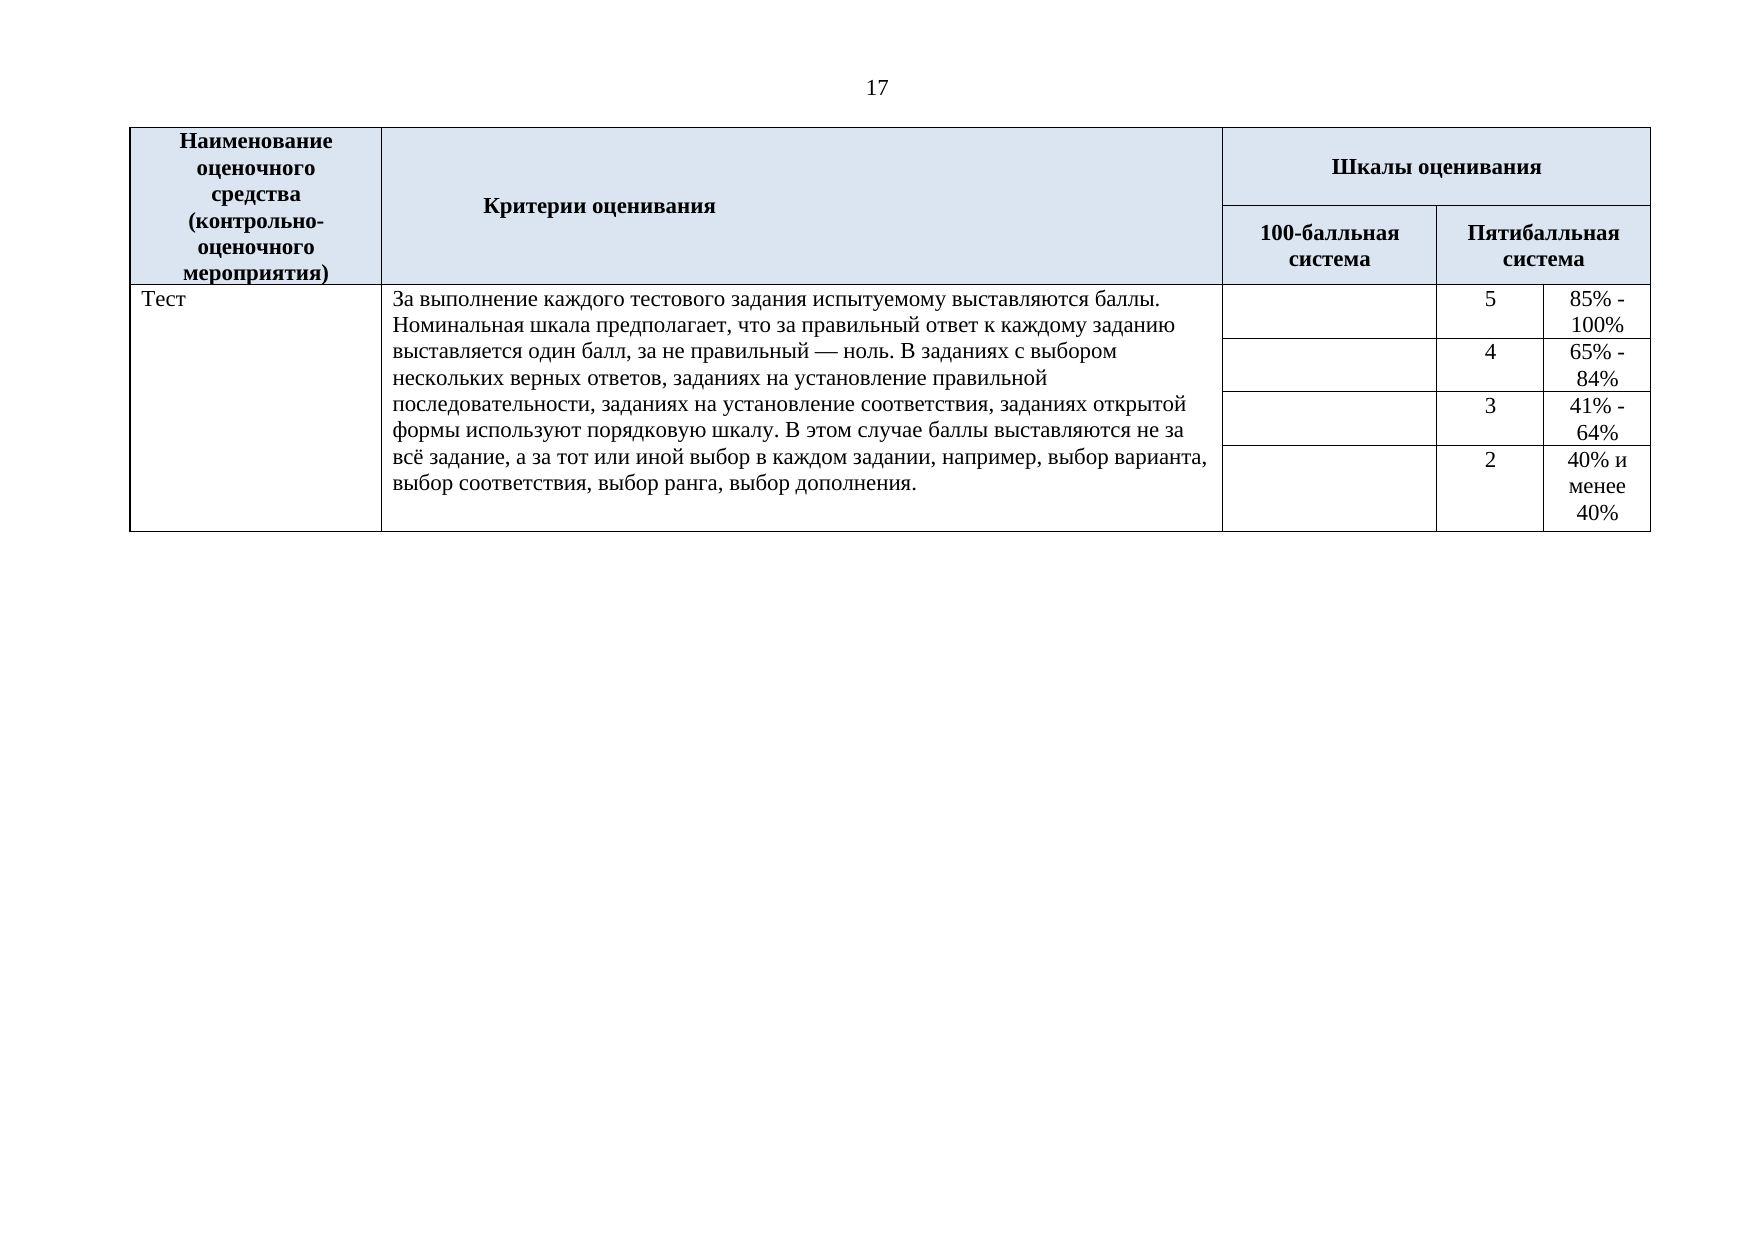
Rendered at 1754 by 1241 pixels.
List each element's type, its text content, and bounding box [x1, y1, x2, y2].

table_cell 2 [1437, 446, 1543, 531]
table_cell 3 [1437, 392, 1543, 445]
table_cell [1223, 285, 1436, 337]
table_cell 40% и менее 40% [1544, 446, 1650, 531]
table_cell [1223, 339, 1436, 391]
table_cell 5 [1437, 285, 1543, 337]
table_cell 65% - 84% [1544, 339, 1650, 391]
table_cell [1223, 446, 1436, 531]
table_cell 4 [1437, 339, 1543, 391]
table_cell 85% - 100% [1544, 285, 1650, 337]
table_cell [1223, 392, 1436, 445]
table_cell Пятибалльная система [1437, 206, 1650, 284]
table_cell Тест [131, 285, 381, 531]
table_cell За выполнение каждого тестового задания испытуемому выставляются баллы. Номинальная шкала предполагает, что за правильный ответ к каждому заданию выставляется один балл, за не правильный — ноль. В заданиях с выбором нескольких верных ответов, заданиях на установление правильной последовательности, заданиях на установление соответствия, заданиях открытой формы используют порядковую шкалу. В этом случае баллы выставляются не за всё задание, а за тот или иной выбор в каждом задании, например, выбор варианта, выбор соответствия, выбор ранга, выбор дополнения. [382, 285, 1222, 531]
table_header Шкалы оценивания [1223, 128, 1650, 205]
table_cell 41% - 64% [1544, 392, 1650, 445]
table_header Наименование оценочного средства (контрольно-оценочного мероприятия) [131, 128, 381, 284]
table_cell 100-балльная система [1223, 206, 1436, 284]
table_header Критерии оценивания [382, 128, 1222, 284]
